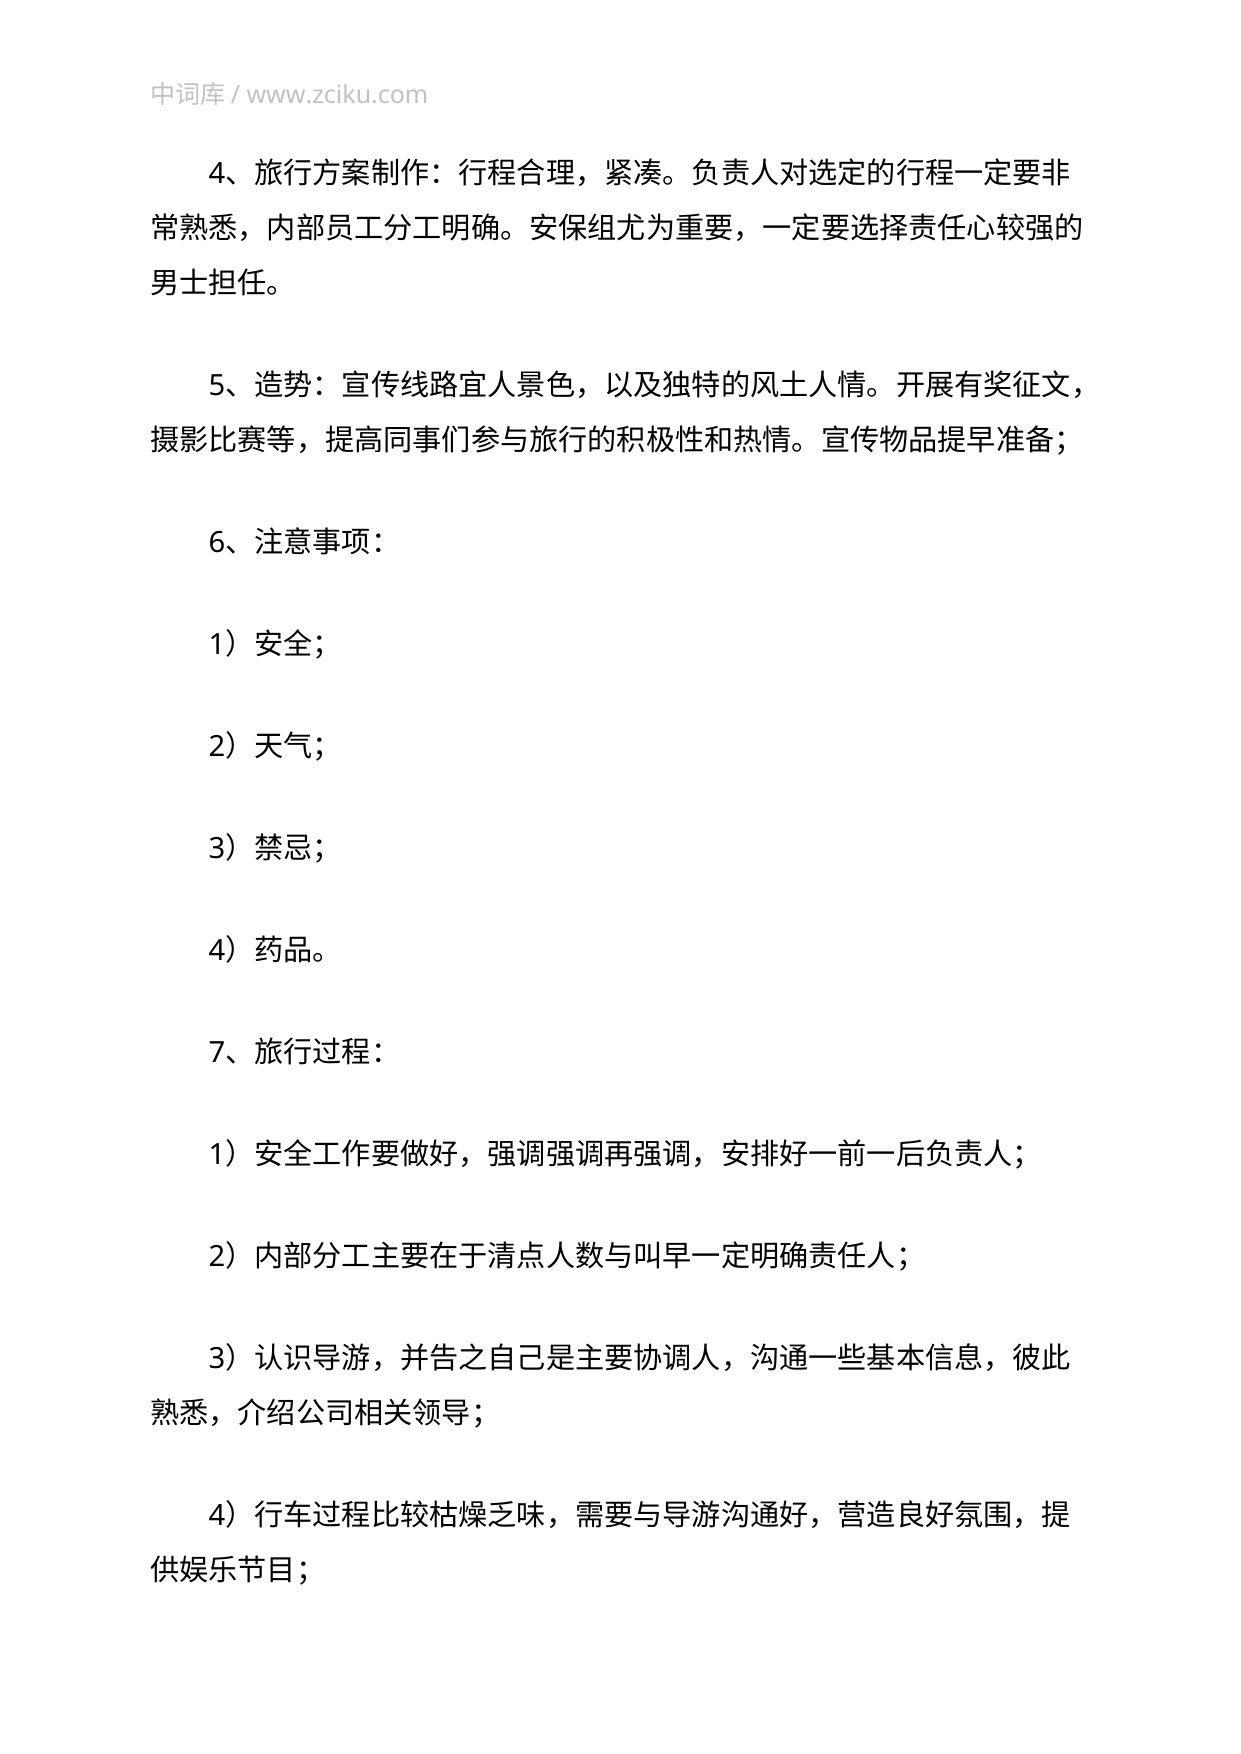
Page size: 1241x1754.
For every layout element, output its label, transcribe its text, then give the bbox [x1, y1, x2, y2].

text 2）内部分工主要在于清点人数与叫早一定明确责任人； [150, 1232, 1090, 1275]
text 5、造势：宣传线路宜人景色，以及独特的风土人情。开展有奖征文，摄影比赛等，提高同事们参与旅行的积极性和热情。宣传物品提早准备； [150, 362, 1090, 459]
text 6、注意事项： [150, 518, 1090, 561]
text 1）安全； [150, 620, 1090, 663]
text 1）安全工作要做好，强调强调再强调，安排好一前一后负责人； [150, 1130, 1090, 1173]
text 4）行车过程比较枯燥乏味，需要与导游沟通好，营造良好氛围，提供娱乐节目； [150, 1491, 1090, 1588]
text 2）天气； [150, 722, 1090, 765]
text 4、旅行方案制作：行程合理，紧凑。负责人对选定的行程一定要非常熟悉，内部员工分工明确。安保组尤为重要，一定要选择责任心较强的男士担任。 [150, 150, 1090, 302]
text 4）药品。 [150, 926, 1090, 969]
text 3）禁忌； [150, 824, 1090, 867]
text 7、旅行过程： [150, 1028, 1090, 1071]
text 3）认识导游，并告之自己是主要协调人，沟通一些基本信息，彼此熟悉，介绍公司相关领导； [150, 1334, 1090, 1432]
